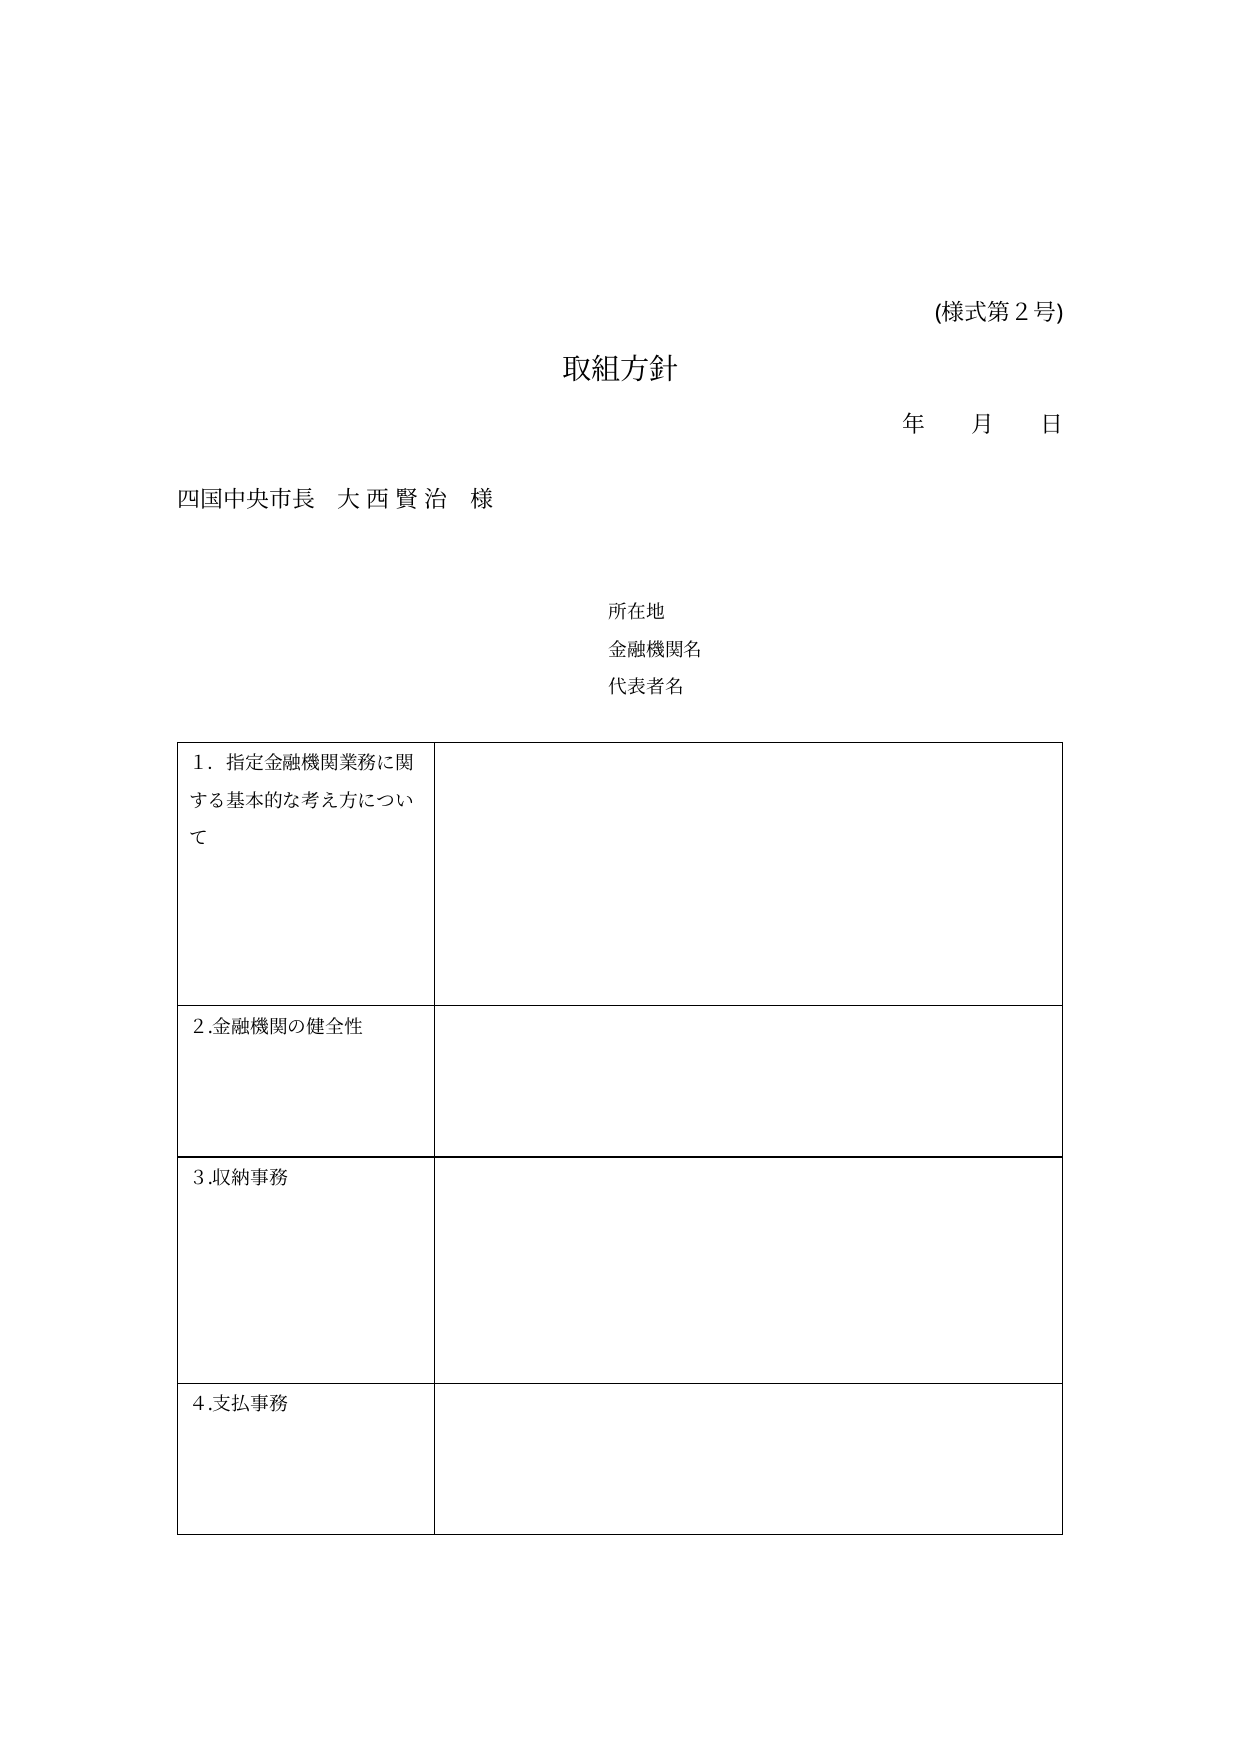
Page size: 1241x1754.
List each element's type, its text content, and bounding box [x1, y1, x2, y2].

text 代表者名 [177, 667, 1063, 704]
table_cell [435, 1006, 1062, 1156]
text 所在地 [177, 592, 1063, 629]
text 四国中央市長 大 西 賢 治 様 [177, 479, 1063, 517]
table_cell [435, 1384, 1062, 1533]
table_cell [435, 1158, 1062, 1382]
text (様式第２号) [177, 292, 1063, 329]
text 金融機関名 [177, 629, 1063, 667]
table_cell ３.収納事務 [178, 1158, 434, 1382]
table_cell ４.支払事務 [178, 1384, 434, 1533]
table_header １．指定金融機関業務に関する基本的な考え方について [178, 743, 434, 1005]
text 取組方針 [177, 329, 1063, 404]
text 年 月 日 [177, 404, 1063, 442]
table_cell ２.金融機関の健全性 [178, 1006, 434, 1156]
table_header [435, 743, 1062, 1005]
